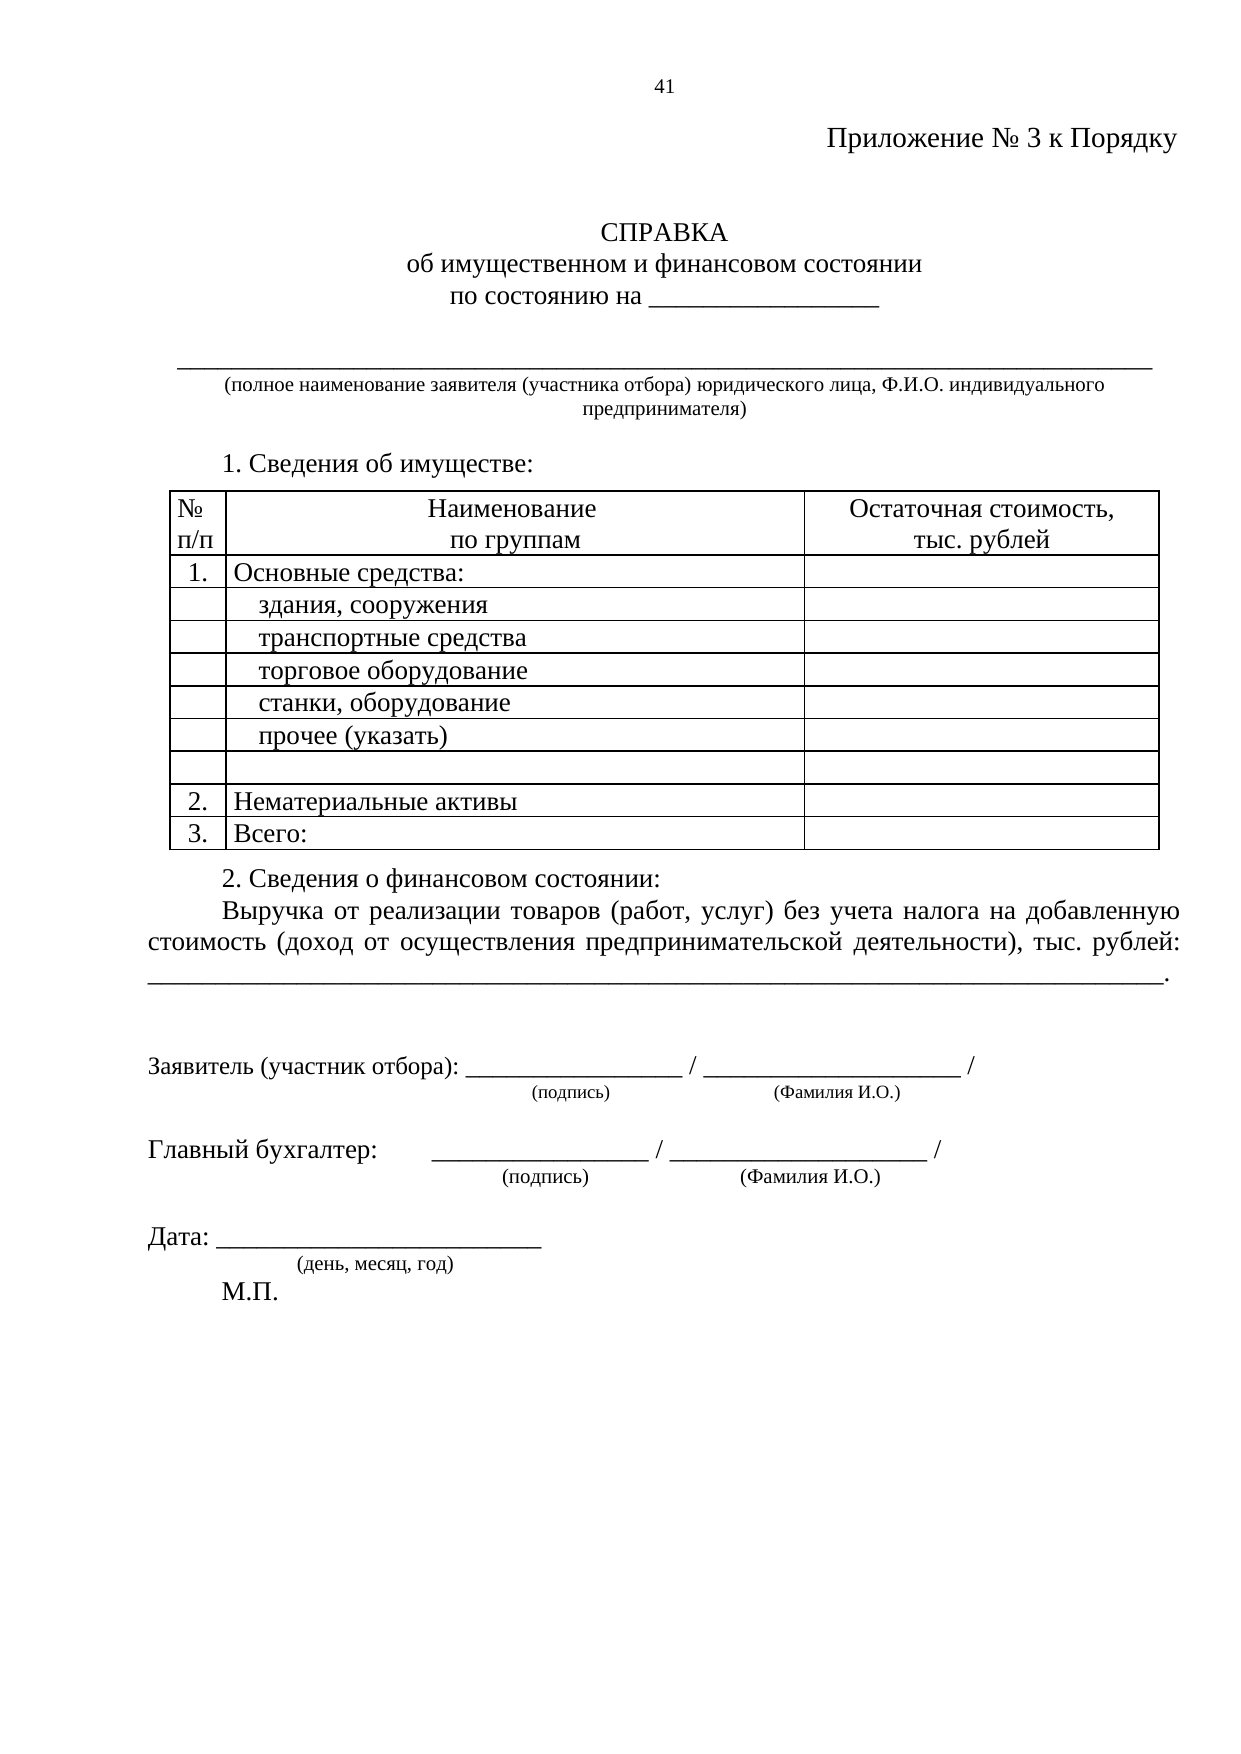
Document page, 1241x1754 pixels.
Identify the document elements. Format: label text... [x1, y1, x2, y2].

table_header Наименование по группам [227, 492, 804, 554]
table_cell транспортные средства [227, 621, 804, 652]
text по состоянию на _________________ [148, 279, 1181, 310]
text (подпись) (Фамилия И.О.) [148, 1164, 1181, 1188]
table_cell прочее (указать) [227, 719, 804, 750]
text Заявитель (участник отбора): ________________ / ___________________ / [148, 1049, 1181, 1081]
table_cell [805, 785, 1158, 816]
table_cell [171, 719, 225, 750]
text 2. Сведения о финансовом состоянии: [148, 863, 1181, 894]
table_cell [227, 752, 804, 783]
table_cell Основные средства: [227, 556, 804, 587]
table_cell [805, 556, 1158, 587]
text СПРАВКА [148, 216, 1181, 248]
table_cell торговое оборудование [227, 654, 804, 685]
table_cell [805, 687, 1158, 718]
table_cell Нематериальные активы [227, 785, 804, 816]
text (день, месяц, год) [148, 1251, 1181, 1275]
table_cell Всего: [227, 817, 804, 848]
table_cell [805, 654, 1158, 685]
table_cell 2. [171, 785, 225, 816]
text Приложение № 3 к Порядку [664, 121, 1181, 154]
text Главный бухгалтер: ________________ / ___________________ / [148, 1133, 1181, 1164]
text ________________________________________________________________________ [148, 341, 1181, 372]
table_cell [171, 752, 225, 783]
table_cell [805, 817, 1158, 848]
table_cell 1. [171, 556, 225, 587]
table_cell [171, 687, 225, 718]
table_cell [171, 588, 225, 619]
text Дата: ________________________ [148, 1220, 1181, 1251]
text М.П. [148, 1275, 1181, 1306]
text 1. Сведения об имуществе: [148, 447, 1181, 478]
table_cell [171, 621, 225, 652]
text об имущественном и финансовом состоянии [148, 248, 1181, 279]
table_cell [805, 621, 1158, 652]
text Выручка от реализации товаров (работ, услуг) без учета налога на добавленную стоимость (доход от осуществления предпринимательской деятельности), тыс. рублей: ___________________________________________________________________________. [148, 894, 1181, 987]
table_header № п/п [171, 492, 225, 554]
text (подпись) (Фамилия И.О.) [298, 1081, 1181, 1102]
table_header Остаточная стоимость, тыс. рублей [805, 492, 1158, 554]
table_cell [805, 752, 1158, 783]
table_cell станки, оборудование [227, 687, 804, 718]
table_cell [805, 719, 1158, 750]
table_cell 3. [171, 817, 225, 848]
table_cell [805, 588, 1158, 619]
table_cell здания, сооружения [227, 588, 804, 619]
text (полное наименование заявителя (участника отбора) юридического лица, Ф.И.О. индивидуального предпринимателя) [148, 372, 1181, 420]
table_cell [171, 654, 225, 685]
